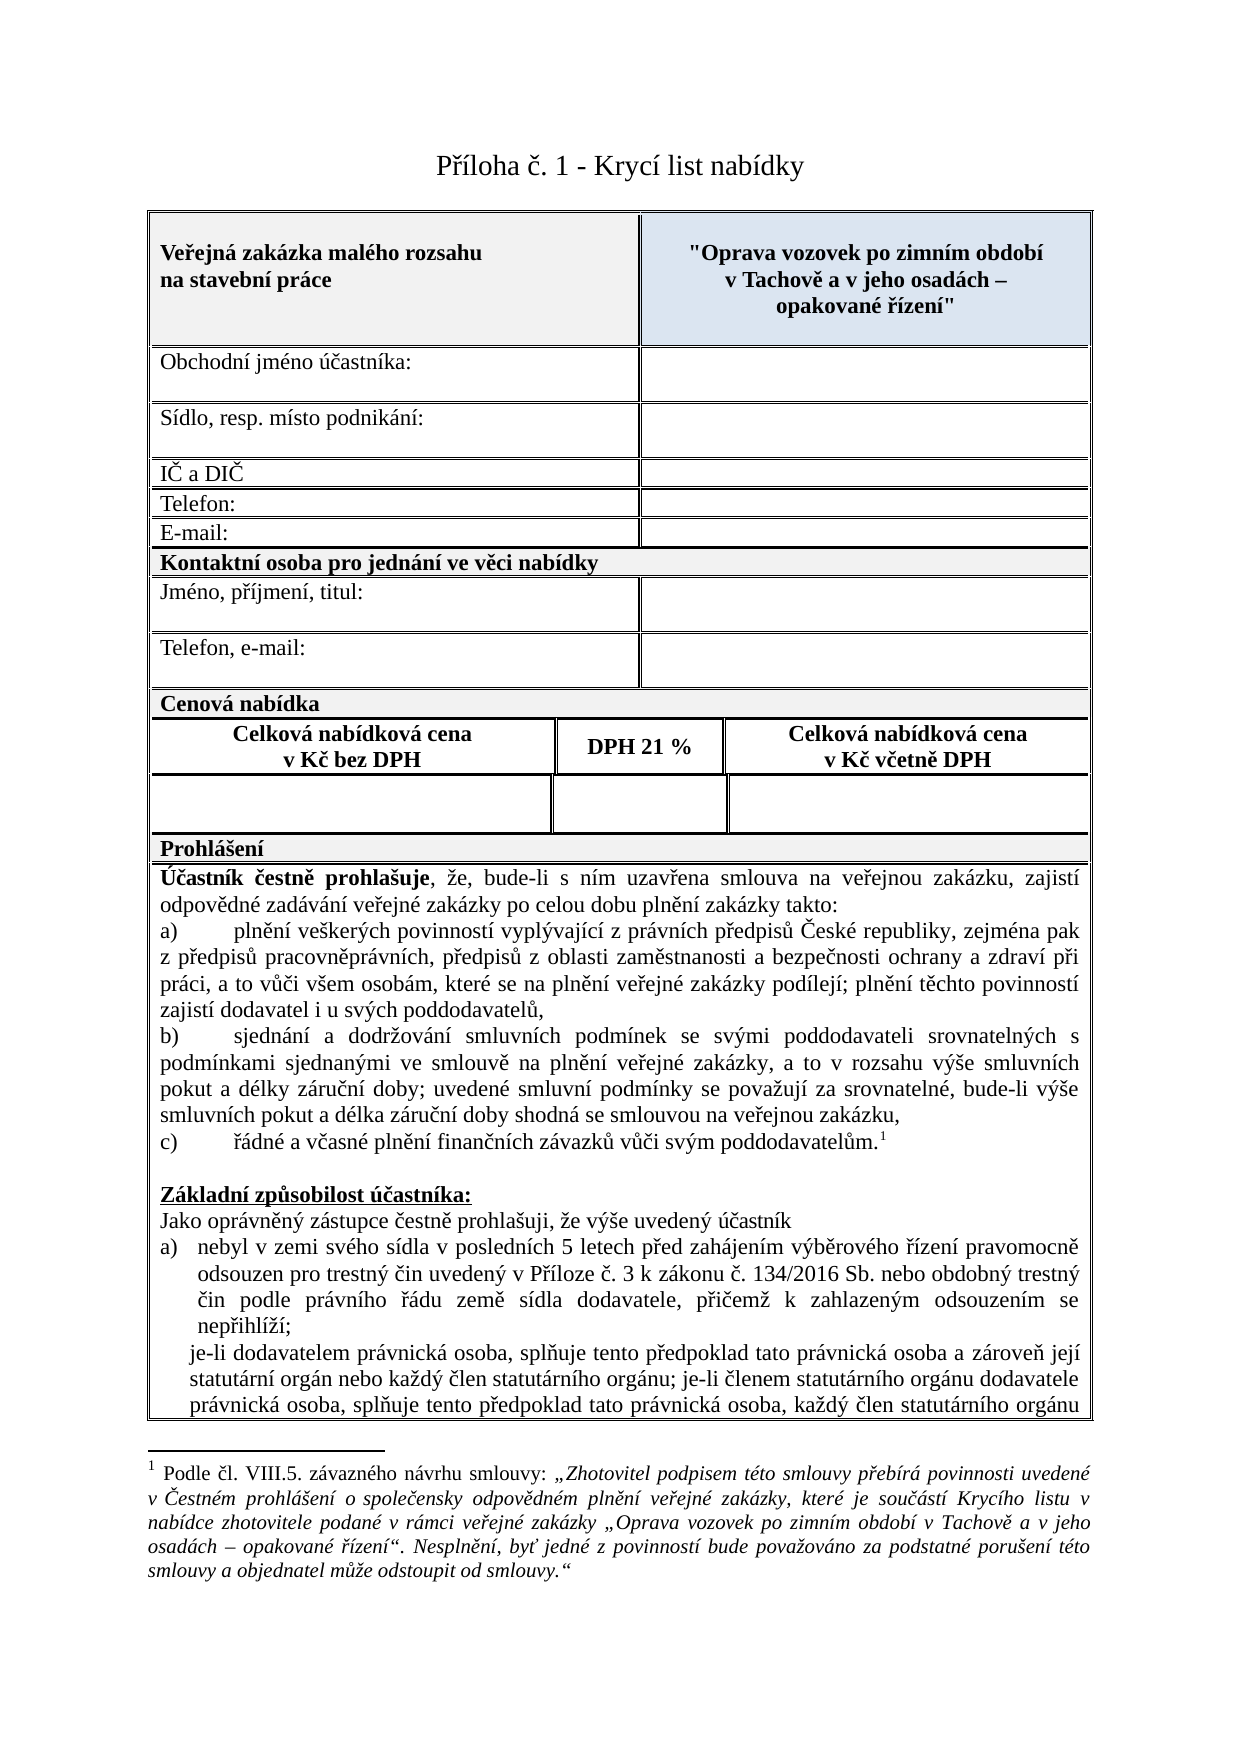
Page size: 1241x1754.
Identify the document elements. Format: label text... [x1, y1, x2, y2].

subtitle Příloha č. 1 - Krycí list nabídky [148, 148, 1093, 181]
table_cell [642, 345, 1090, 401]
table_cell Jméno, příjmení, titul: [150, 575, 639, 631]
table_cell [642, 516, 1090, 546]
table_header "Oprava vozovek po zimním období v Tachově a v jeho osadách – opakované řízení" [640, 213, 1090, 345]
table_cell [642, 631, 1090, 687]
table_cell Kontaktní osoba pro jednání ve věci nabídky [149, 546, 1092, 575]
table_cell DPH 21 % [558, 720, 722, 772]
table_cell [554, 776, 726, 832]
table_cell Cenová nabídka [150, 687, 1090, 717]
table_cell Celková nabídková cena v Kč bez DPH [150, 717, 554, 772]
table_cell Celková nabídková cena v Kč včetně DPH [726, 717, 1090, 772]
table_cell [730, 773, 1092, 832]
table_cell [640, 486, 1092, 516]
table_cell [150, 861, 1090, 1418]
table_cell Telefon, e-mail: [150, 631, 639, 687]
table_cell [642, 401, 1090, 457]
table_cell [642, 457, 1090, 486]
table_header Veřejná zakázka malého rozsahu na stavební práce [150, 213, 640, 345]
table_cell [149, 773, 550, 832]
table_cell Obchodní jméno účastníka: [150, 345, 639, 401]
table_cell Sídlo, resp. místo podnikání: [150, 401, 639, 457]
table_cell IČ a DIČ [150, 457, 639, 486]
table_cell Telefon: [149, 486, 640, 516]
table_cell [642, 575, 1090, 631]
table_cell Prohlášení [150, 832, 1090, 861]
table_cell E-mail: [150, 516, 639, 546]
